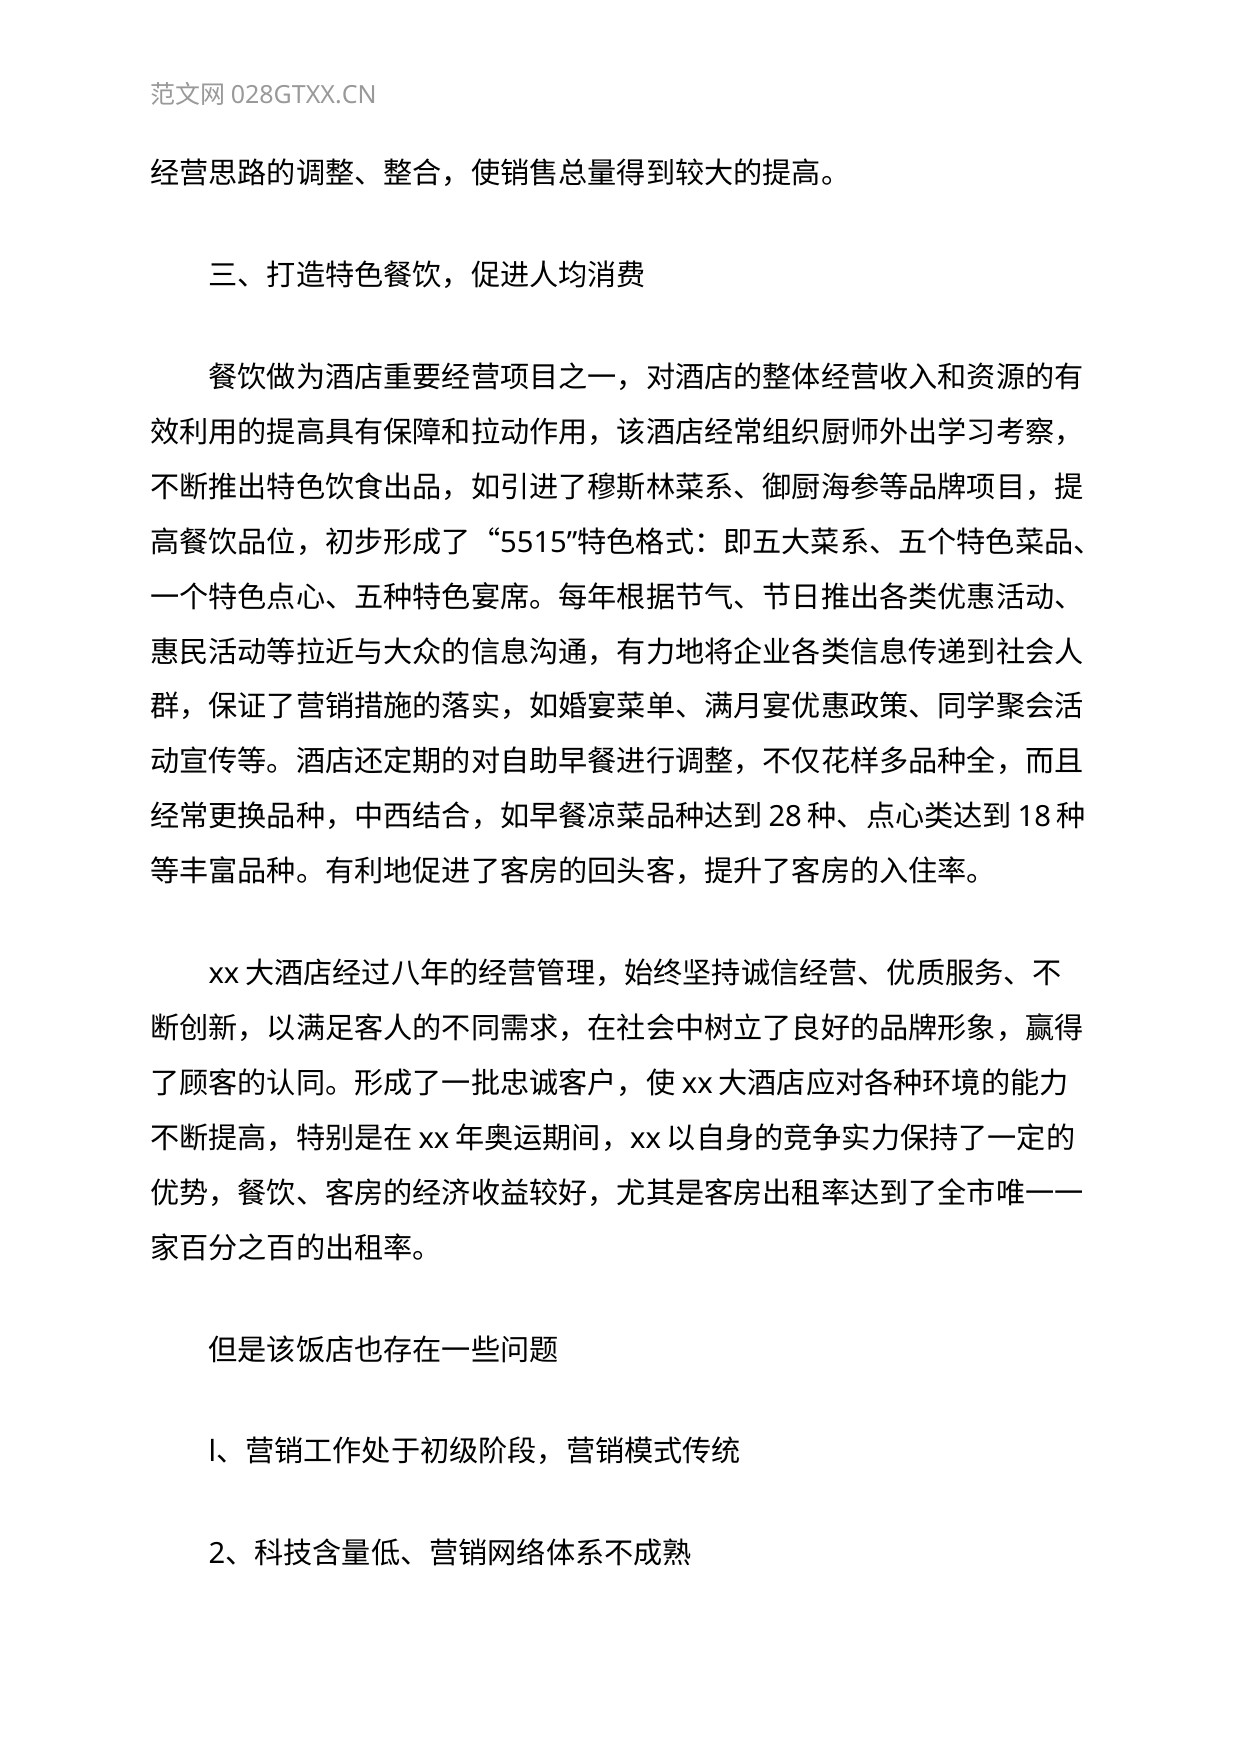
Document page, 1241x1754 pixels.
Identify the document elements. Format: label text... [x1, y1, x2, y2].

text 2、科技含量低、营销网络体系不成熟 [150, 1530, 1090, 1572]
text 餐饮做为酒店重要经营项目之一，对酒店的整体经营收入和资源的有效利用的提高具有保障和拉动作用，该酒店经常组织厨师外出学习考察，不断推出特色饮食出品，如引进了穆斯林菜系、御厨海参等品牌项目，提高餐饮品位，初步形成了“5515”特色格式：即五大菜系、五个特色菜品、一个特色点心、五种特色宴席。每年根据节气、节日推出各类优惠活动、惠民活动等拉近与大众的信息沟通，有力地将企业各类信息传递到社会人群，保证了营销措施的落实，如婚宴菜单、满月宴优惠政策、同学聚会活动宣传等。酒店还定期的对自助早餐进行调整，不仅花样多品种全，而且经常更换品种，中西结合，如早餐凉菜品种达到28种、点心类达到18种等丰富品种。有利地促进了客房的回头客，提升了客房的入住率。 [150, 353, 1090, 890]
text l、营销工作处于初级阶段，营销模式传统 [150, 1428, 1090, 1470]
text 三、打造特色餐饮，促进人均消费 [150, 252, 1090, 294]
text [150, 150, 1090, 192]
text xx大酒店经过八年的经营管理，始终坚持诚信经营、优质服务、不断创新，以满足客人的不同需求，在社会中树立了良好的品牌形象，赢得了顾客的认同。形成了一批忠诚客户，使 xx大酒店应对各种环境的能力不断提高，特别是在xx年奥运期间，xx以自身的竞争实力保持了一定的优势，餐饮、客房的经济收益较好，尤其是客房出租率达到了全市唯一一家百分之百的出租率。 [150, 949, 1090, 1267]
text 但是该饭店也存在一些问题 [150, 1326, 1090, 1368]
